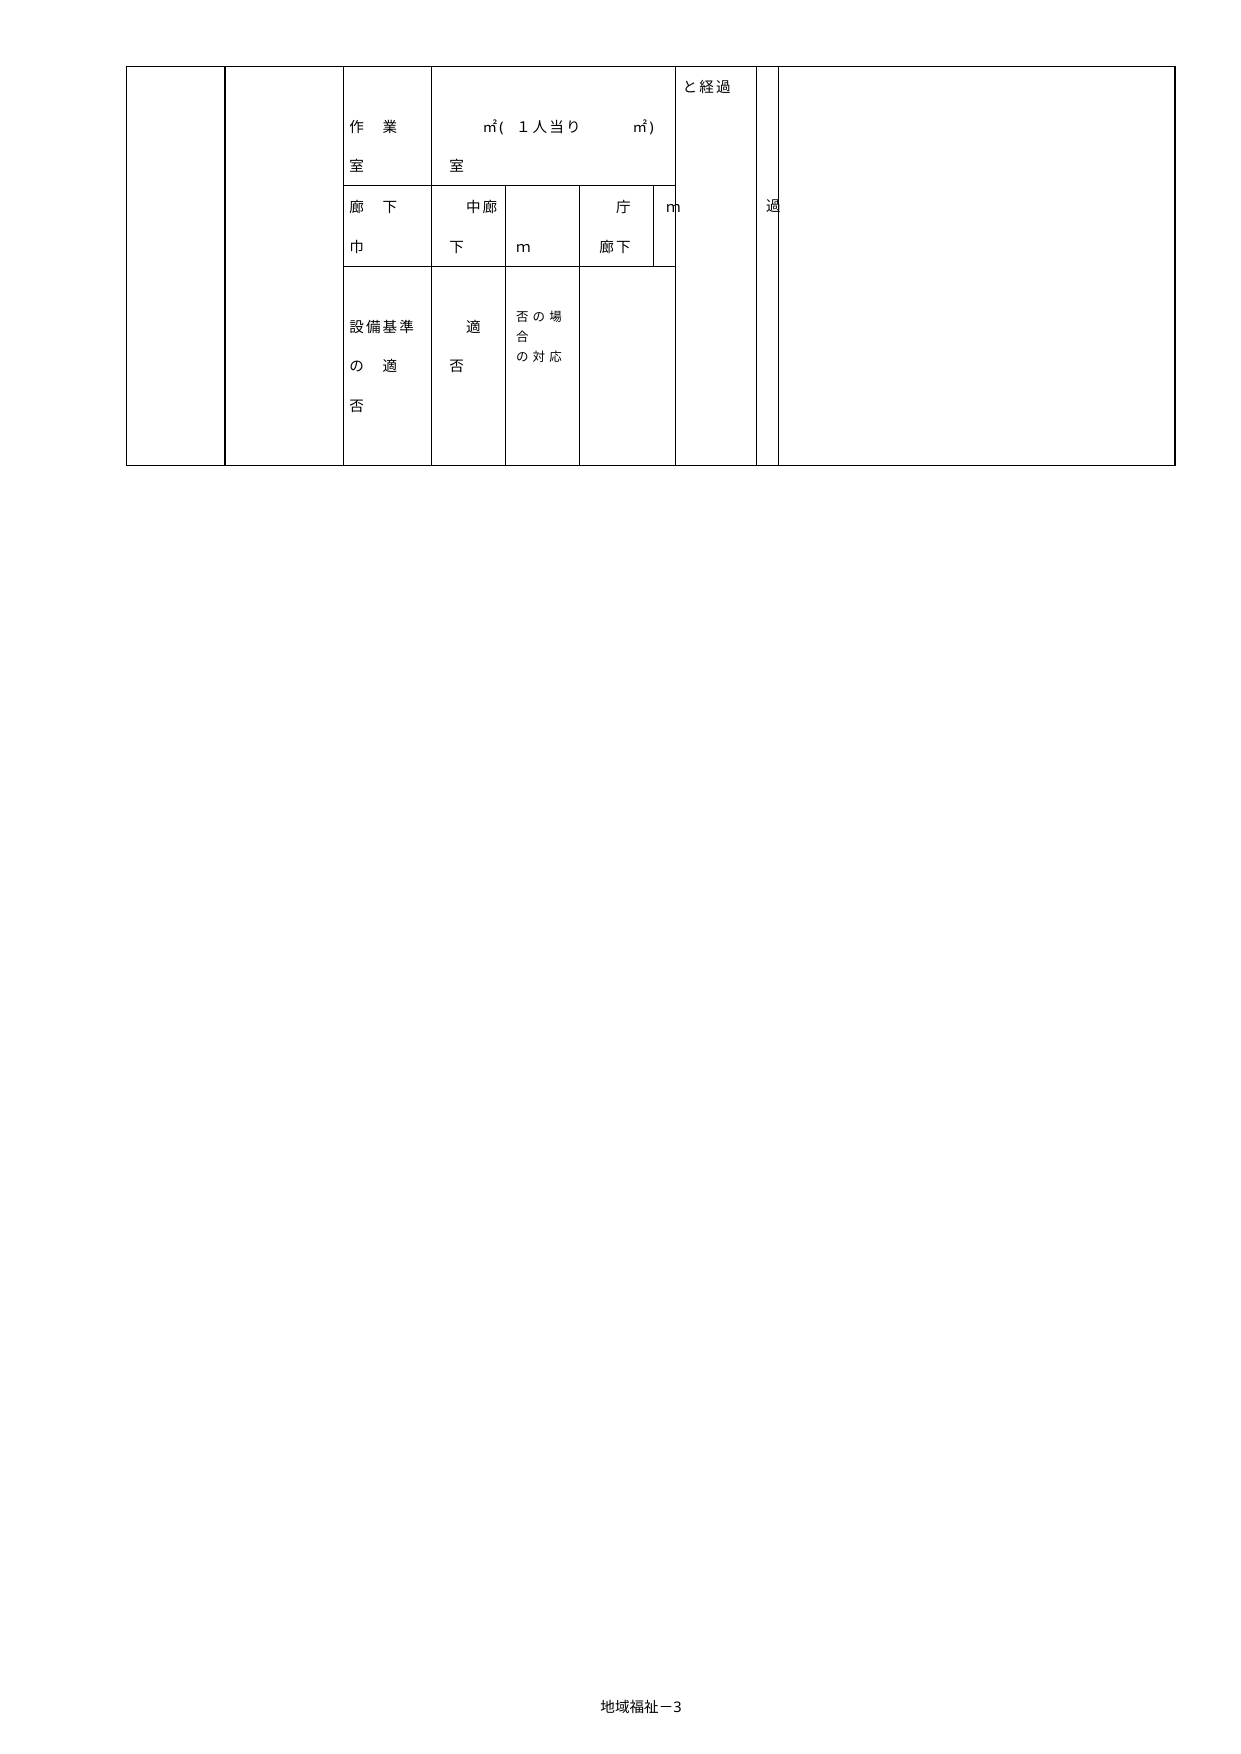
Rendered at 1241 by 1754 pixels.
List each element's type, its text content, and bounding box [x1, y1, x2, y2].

table_cell 庁廊下 [580, 186, 653, 266]
table_cell [580, 267, 675, 464]
table_cell 中廊下 [432, 186, 505, 266]
table_cell 経 過 [757, 67, 778, 464]
table_cell 廊 下 巾 [344, 186, 431, 266]
table_cell 否の場合 の対応 [506, 267, 579, 464]
table_cell [779, 67, 1174, 464]
table_cell ｍ [654, 186, 675, 266]
table_cell ｍ [506, 186, 579, 266]
table_cell 設備基準 の 適 否 [344, 267, 431, 464]
table_cell 適 否 [432, 267, 505, 464]
table_cell ㎡(１人当り ㎡) 室 [432, 67, 675, 185]
table_cell 作 業 室 [344, 67, 431, 185]
